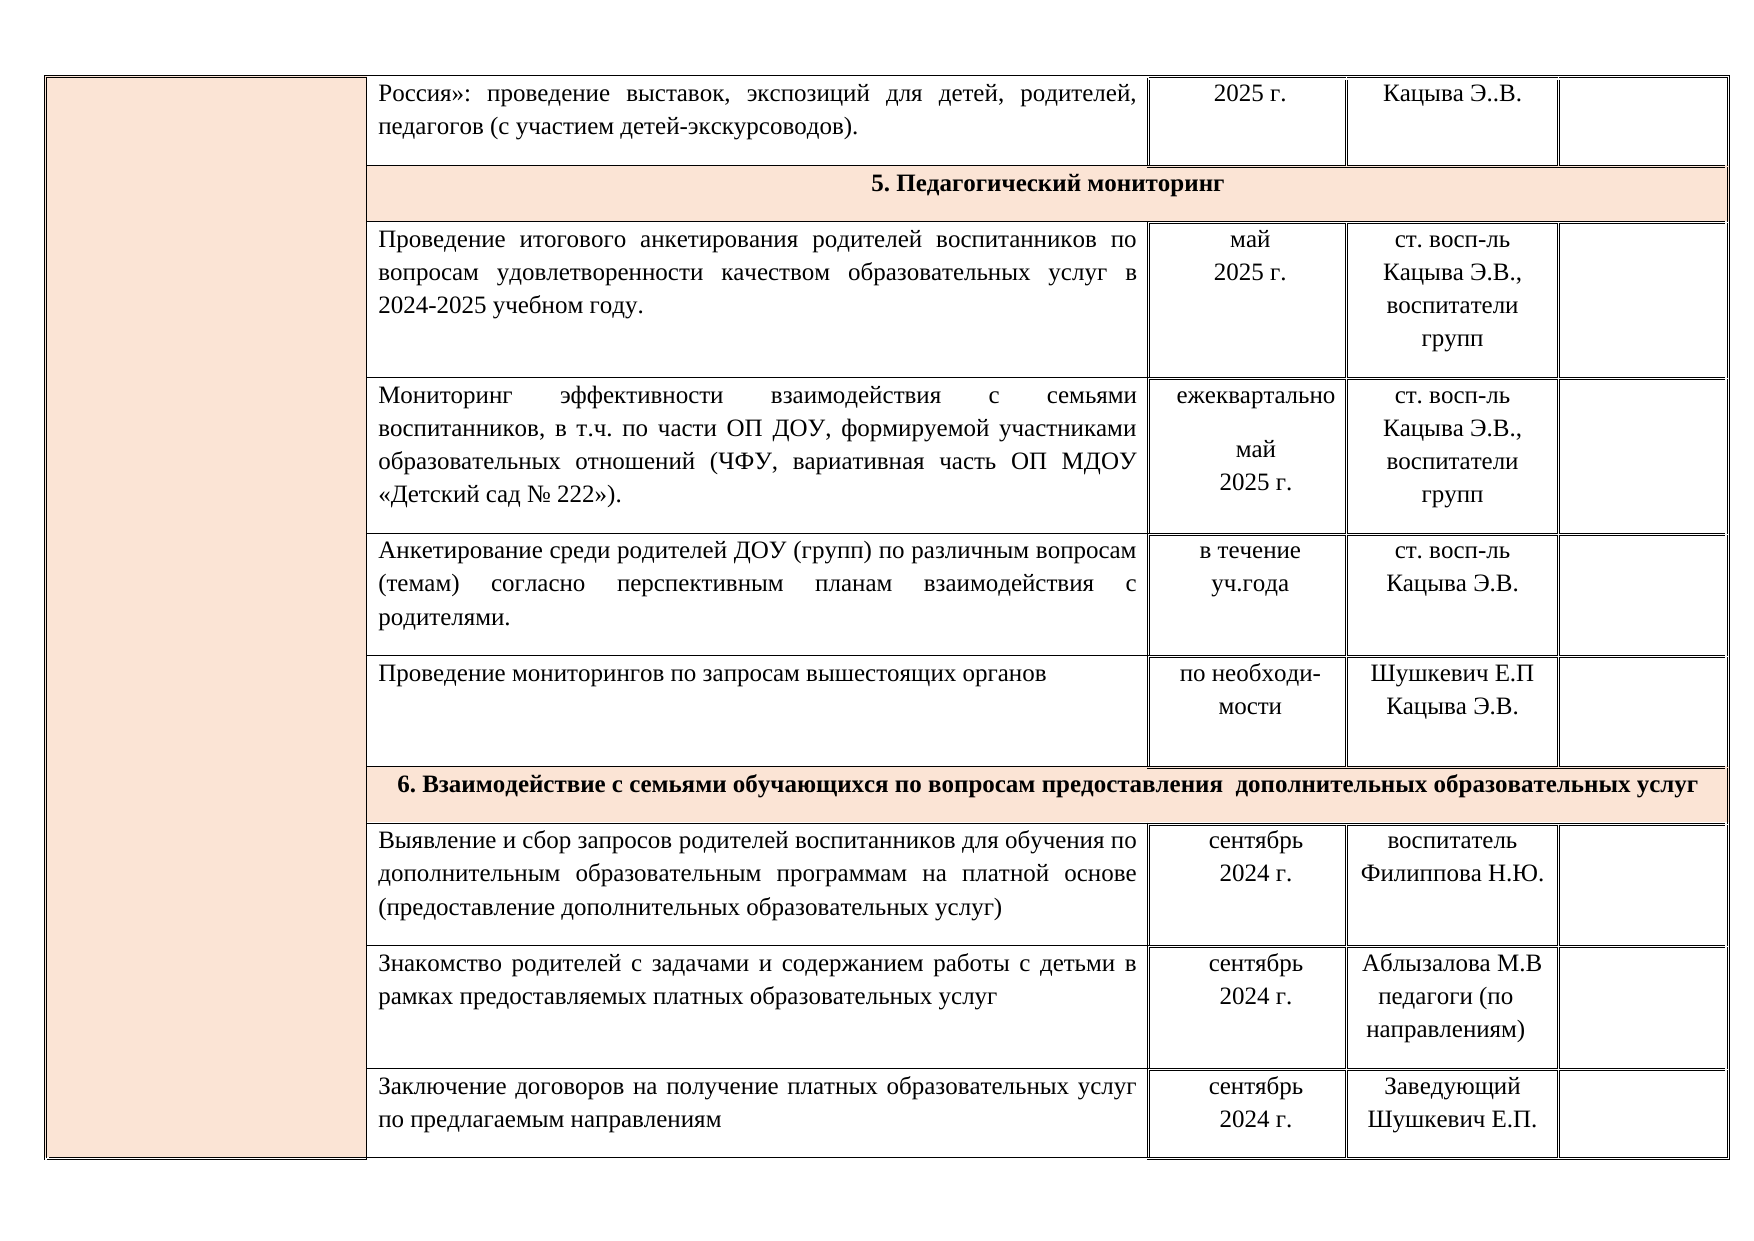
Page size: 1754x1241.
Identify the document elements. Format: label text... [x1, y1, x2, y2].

table_cell [1558, 78, 1727, 164]
table_cell [1560, 533, 1727, 655]
table_cell [1560, 823, 1727, 945]
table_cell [367, 76, 1149, 164]
table_cell Проведение мониторингов по запросам вышестоящих органов [367, 656, 1147, 766]
table_cell 6. Взаимодействие с семьями обучающихся по вопросам предоставления дополнительных образовательных услуг [367, 766, 1727, 822]
table_cell [1558, 655, 1729, 766]
table_cell ст. восп-ль Кацыва Э.В., воспитатели групп [1348, 224, 1557, 377]
table_cell сентябрь 2024 г. [1150, 1071, 1345, 1157]
table_cell Заключение договоров на получение платных образовательных услуг по предлагаемым направлениям [367, 1069, 1147, 1157]
table_cell Знакомство родителей с задачами и содержанием работы с детьми в рамках предоставляемых платных образовательных услуг [367, 946, 1147, 1068]
table_cell сентябрь 2024 г. [1150, 948, 1345, 1068]
table_cell 5. Педагогический мониторинг [367, 165, 1727, 221]
table_cell Аблызалова М.В педагоги (по направлениям) [1348, 948, 1557, 1068]
table_cell [1560, 1068, 1727, 1157]
table_cell ст. восп-ль Кацыва Э.В., воспитатели групп [1348, 380, 1557, 532]
table_cell май 2025 г. [1150, 224, 1345, 377]
table_cell [1558, 945, 1729, 1068]
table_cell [1347, 78, 1558, 164]
table_cell Шушкевич Е.П Кацыва Э.В. [1348, 658, 1557, 766]
table_cell [1558, 221, 1729, 377]
table_cell ст. восп-ль Кацыва Э.В. [1348, 536, 1557, 655]
table_cell Выявление и сбор запросов родителей воспитанников для обучения по дополнительным образовательным программам на платной основе (предоставление дополнительных образовательных услуг) [367, 824, 1147, 945]
table_cell [1560, 377, 1727, 532]
table_cell по необходи-мости [1150, 658, 1345, 766]
table_cell Проведение итогового анкетирования родителей воспитанников по вопросам удовлетворенности качеством образовательных услуг в 2024-2025 учебном году. [367, 222, 1147, 377]
table_cell сентябрь 2024 г. [1150, 826, 1345, 945]
table_cell воспитатель Филиппова Н.Ю. [1348, 826, 1557, 945]
table_cell Мониторинг эффективности взаимодействия с семьями воспитанников, в т.ч. по части ОП ДОУ, формируемой участниками образовательных отношений (ЧФУ, вариативная часть ОП МДОУ «Детский сад № 222»). [367, 378, 1147, 532]
table_cell май 2025 г. [1149, 76, 1347, 164]
table_cell ежеквартально май 2025 г. [1150, 380, 1345, 532]
table_cell в течение уч.года [1150, 536, 1345, 655]
table_cell Заведующий Шушкевич Е.П. [1348, 1071, 1557, 1157]
table_cell Анкетирование среди родителей ДОУ (групп) по различным вопросам (темам) согласно перспективным планам взаимодействия с родителями. [367, 534, 1147, 655]
